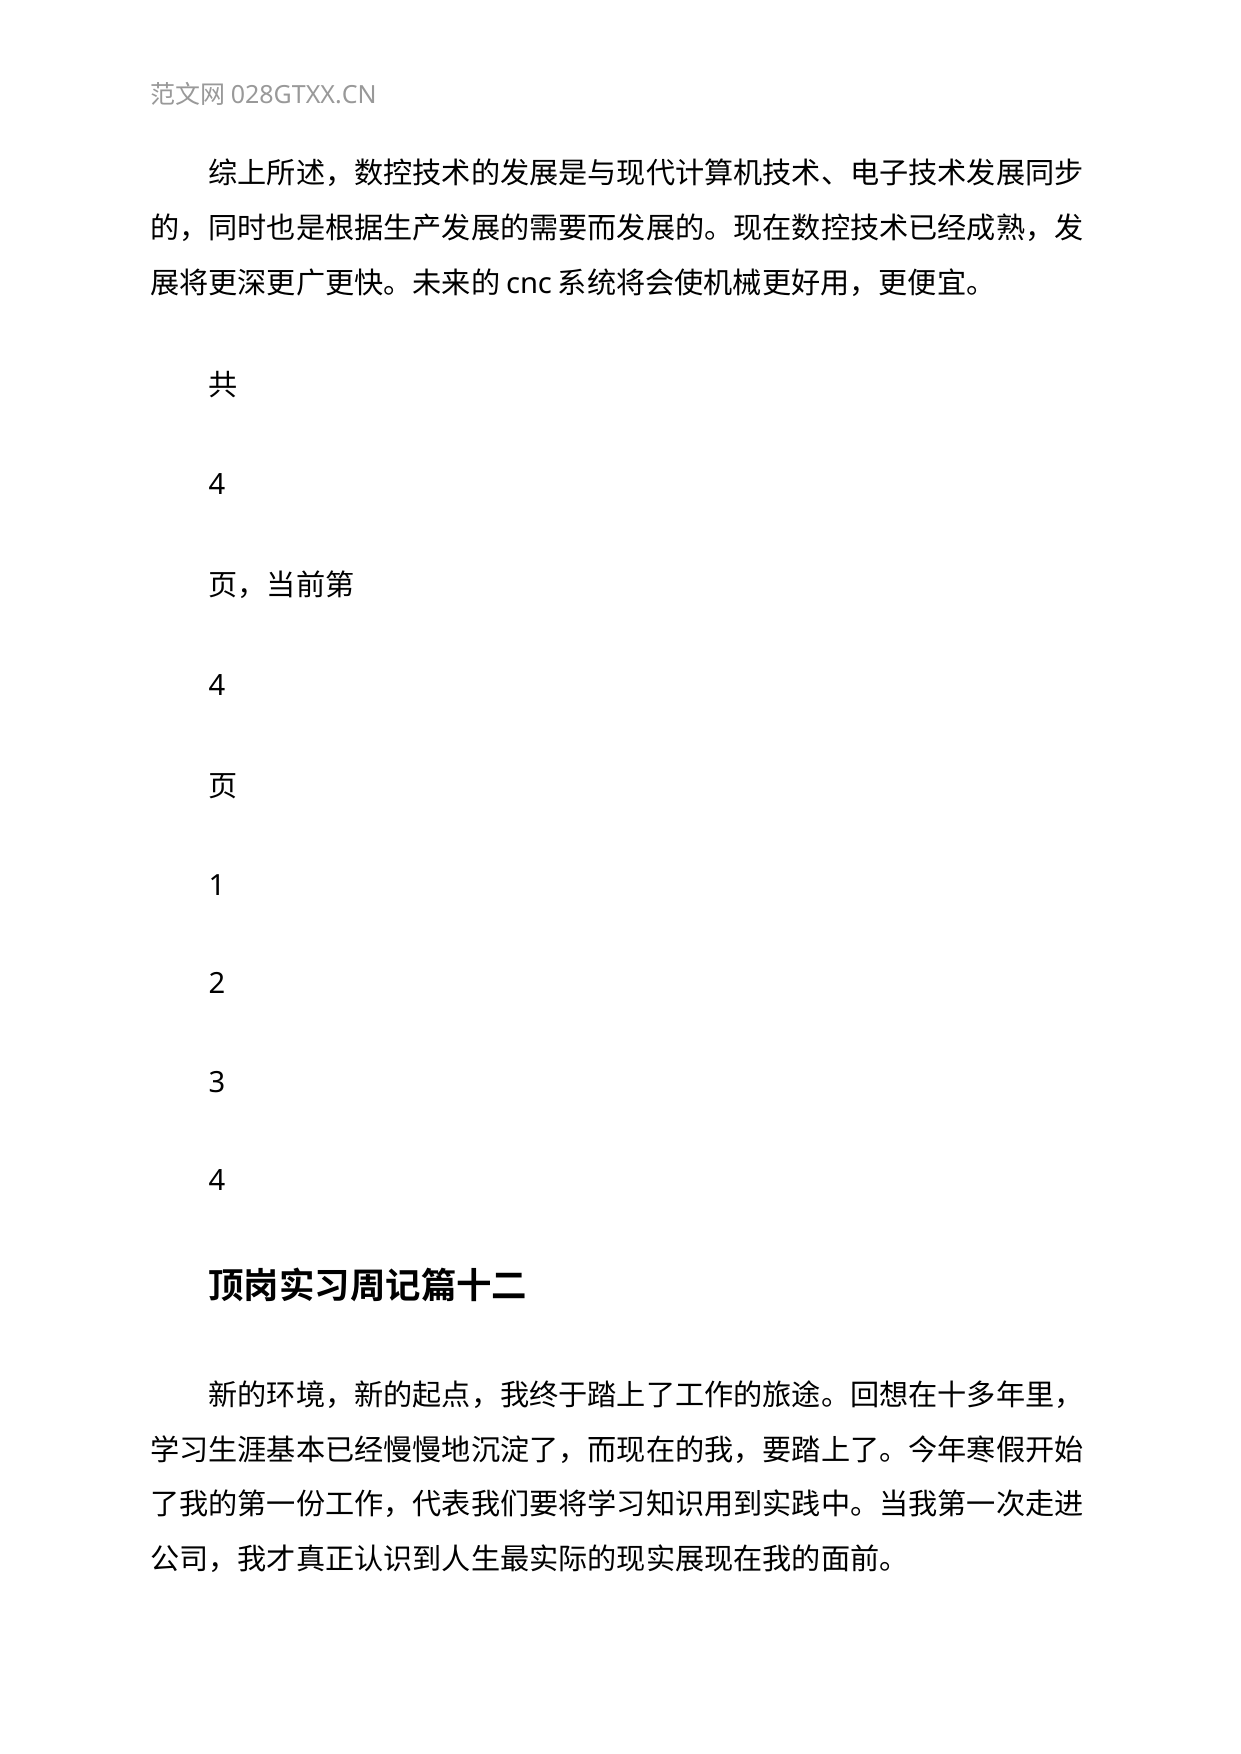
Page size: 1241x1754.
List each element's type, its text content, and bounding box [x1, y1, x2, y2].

text 页，当前第 [150, 562, 1090, 604]
text 2 [150, 962, 1090, 1002]
text 3 [150, 1061, 1090, 1101]
text 共 [150, 362, 1090, 404]
text 综上所述，数控技术的发展是与现代计算机技术、电子技术发展同步的，同时也是根据生产发展的需要而发展的。现在数控技术已经成熟，发展将更深更广更快。未来的cnc系统将会使机械更好用，更便宜。 [150, 150, 1090, 302]
text 4 [150, 1159, 1090, 1199]
text 新的环境，新的起点，我终于踏上了工作的旅途。回想在十多年里，学习生涯基本已经慢慢地沉淀了，而现在的我，要踏上了。今年寒假开始了我的第一份工作，代表我们要将学习知识用到实践中。当我第一次走进公司，我才真正认识到人生最实际的现实展现在我的面前。 [150, 1371, 1090, 1578]
text 4 [150, 664, 1090, 703]
text 顶岗实习周记篇十二 [150, 1258, 1090, 1309]
text 4 [150, 463, 1090, 503]
text 1 [150, 864, 1090, 904]
text 页 [150, 762, 1090, 804]
